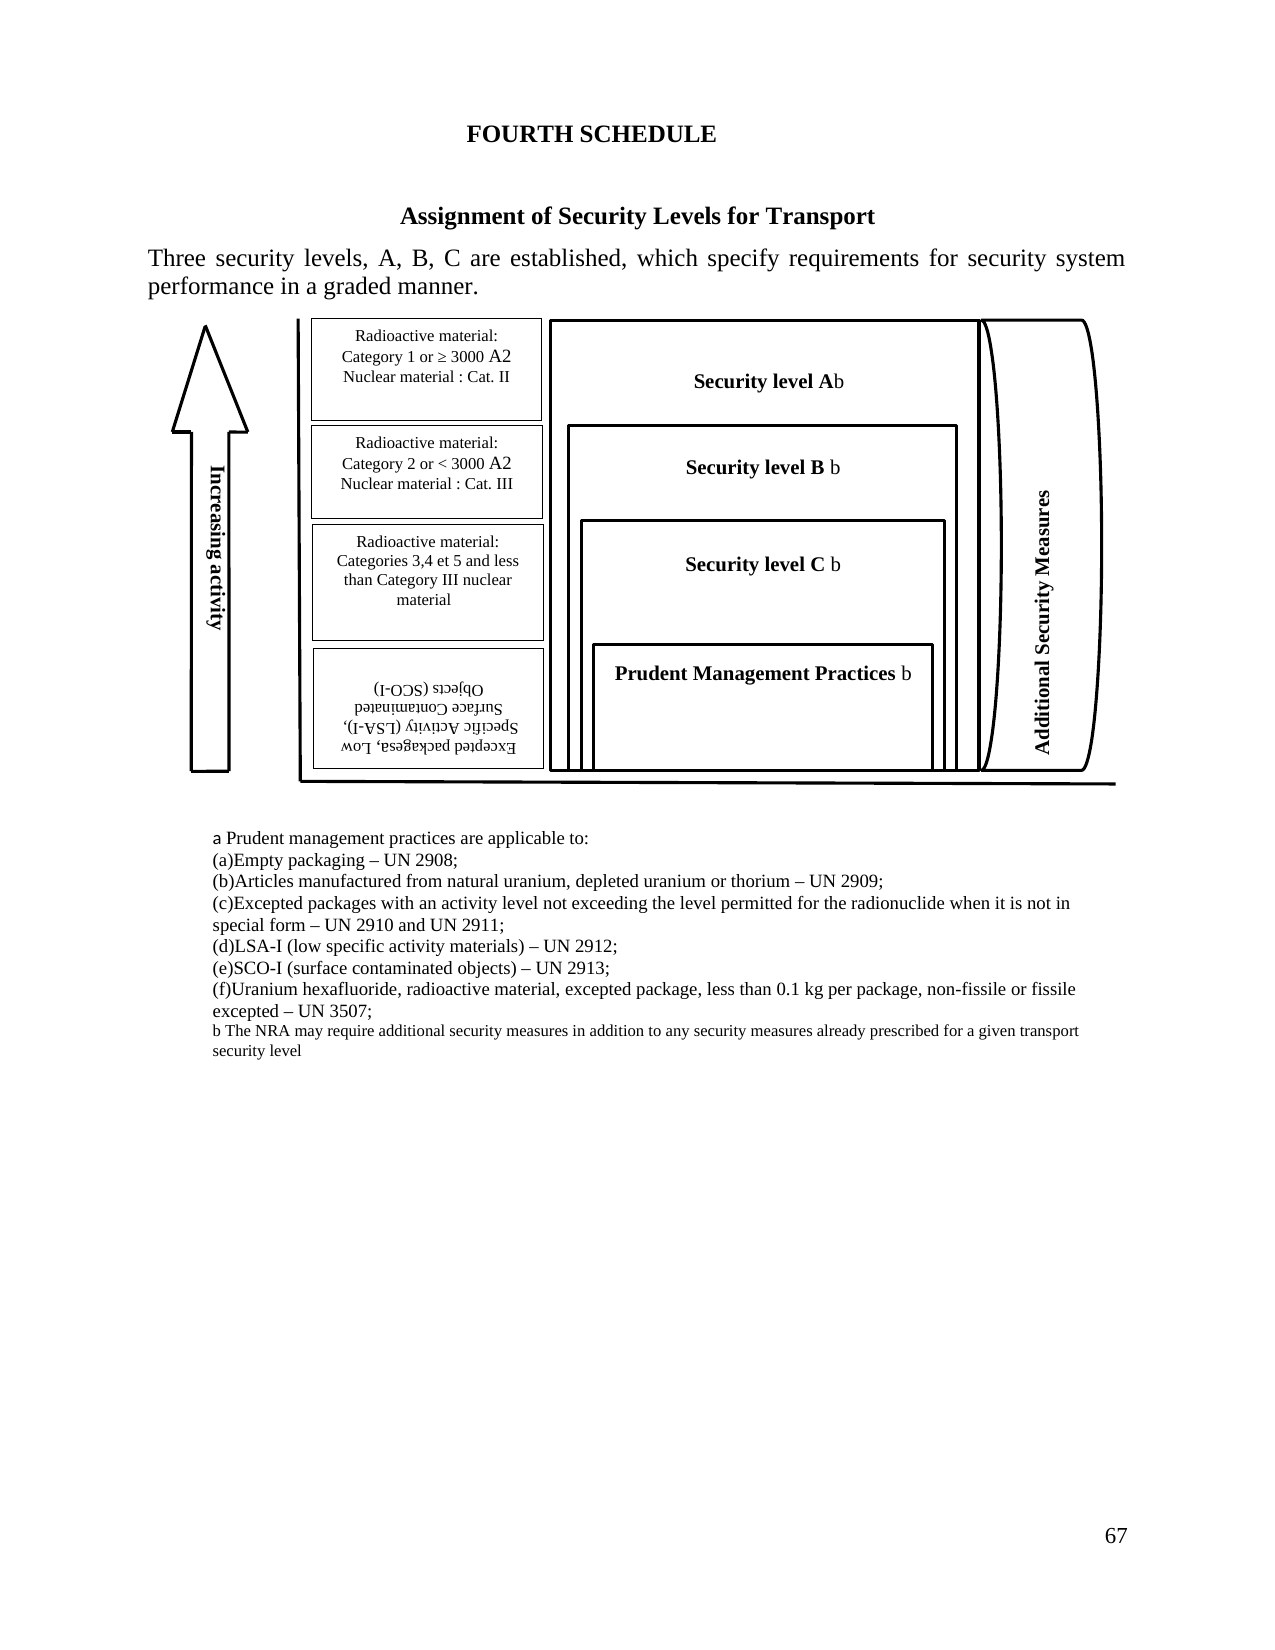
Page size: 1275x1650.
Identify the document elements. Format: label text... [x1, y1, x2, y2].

text Assignment of Security Levels for Transport [148, 201, 1127, 230]
text Three security levels, A, B, C are established, which specify requirements for security system performance in a graded manner. [148, 243, 1127, 300]
text FOURTH SCHEDULE [148, 119, 1127, 148]
